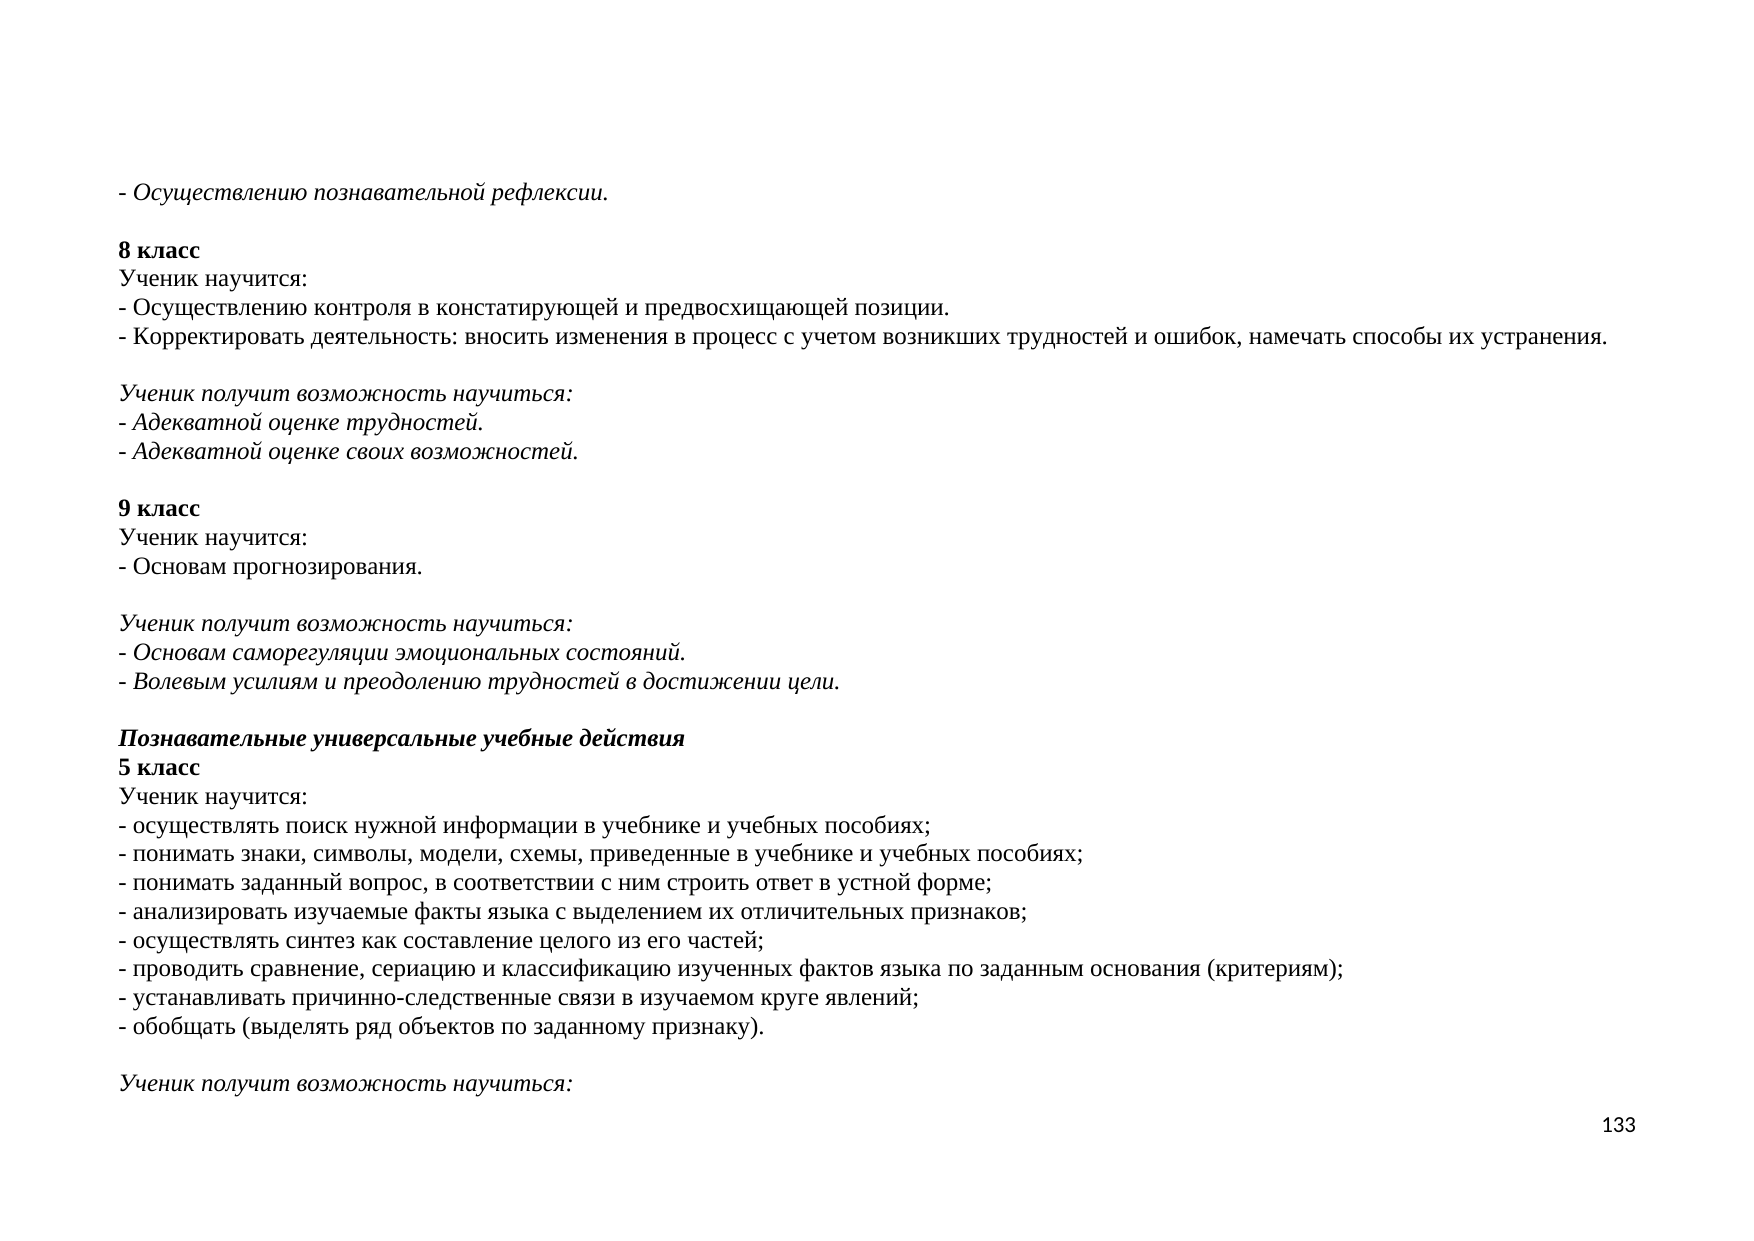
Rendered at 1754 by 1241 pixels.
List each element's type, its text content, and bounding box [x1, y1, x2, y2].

text - Волевым усилиям и преодолению трудностей в достижении цели. [118, 666, 1636, 695]
text Ученик получит возможность научиться: [118, 378, 1636, 407]
text - обобщать (выделять ряд объектов по заданному признаку). [118, 1011, 1636, 1040]
text - Основам саморегуляции эмоциональных состояний. [118, 637, 1636, 666]
text - проводить сравнение, сериацию и классификацию изученных фактов языка по заданным основания (критериям); [118, 953, 1636, 982]
text - понимать заданный вопрос, в соответствии с ним строить ответ в устной форме; [118, 867, 1636, 896]
text - Основам прогнозирования. [118, 551, 1636, 580]
text - анализировать изучаемые факты языка с выделением их отличительных признаков; [118, 896, 1636, 925]
text Ученик получит возможность научиться: [118, 608, 1636, 637]
text Ученик научится: [118, 781, 1636, 810]
text - Адекватной оценке трудностей. [118, 407, 1636, 436]
text 9 класс [118, 493, 1636, 522]
text Ученик получит возможность научиться: [118, 1068, 1636, 1097]
text - устанавливать причинно-следственные связи в изучаемом круге явлений; [118, 982, 1636, 1011]
text - осуществлять синтез как составление целого из его частей; [118, 925, 1636, 953]
text - Осуществлению познавательной рефлексии. [118, 177, 1636, 206]
text Познавательные универсальные учебные действия [118, 723, 1636, 752]
text 8 класс [118, 235, 1636, 263]
text - Осуществлению контроля в констатирующей и предвосхищающей позиции. [118, 292, 1636, 321]
text Ученик научится: [118, 263, 1636, 292]
text - Адекватной оценке своих возможностей. [118, 436, 1636, 465]
text - осуществлять поиск нужной информации в учебнике и учебных пособиях; [118, 810, 1636, 838]
text - понимать знаки, символы, модели, схемы, приведенные в учебнике и учебных пособиях; [118, 838, 1636, 867]
text 5 класс [118, 752, 1636, 781]
text - Корректировать деятельность: вносить изменения в процесс с учетом возникших трудностей и ошибок, намечать способы их устранения. [118, 321, 1636, 350]
text Ученик научится: [118, 522, 1636, 551]
